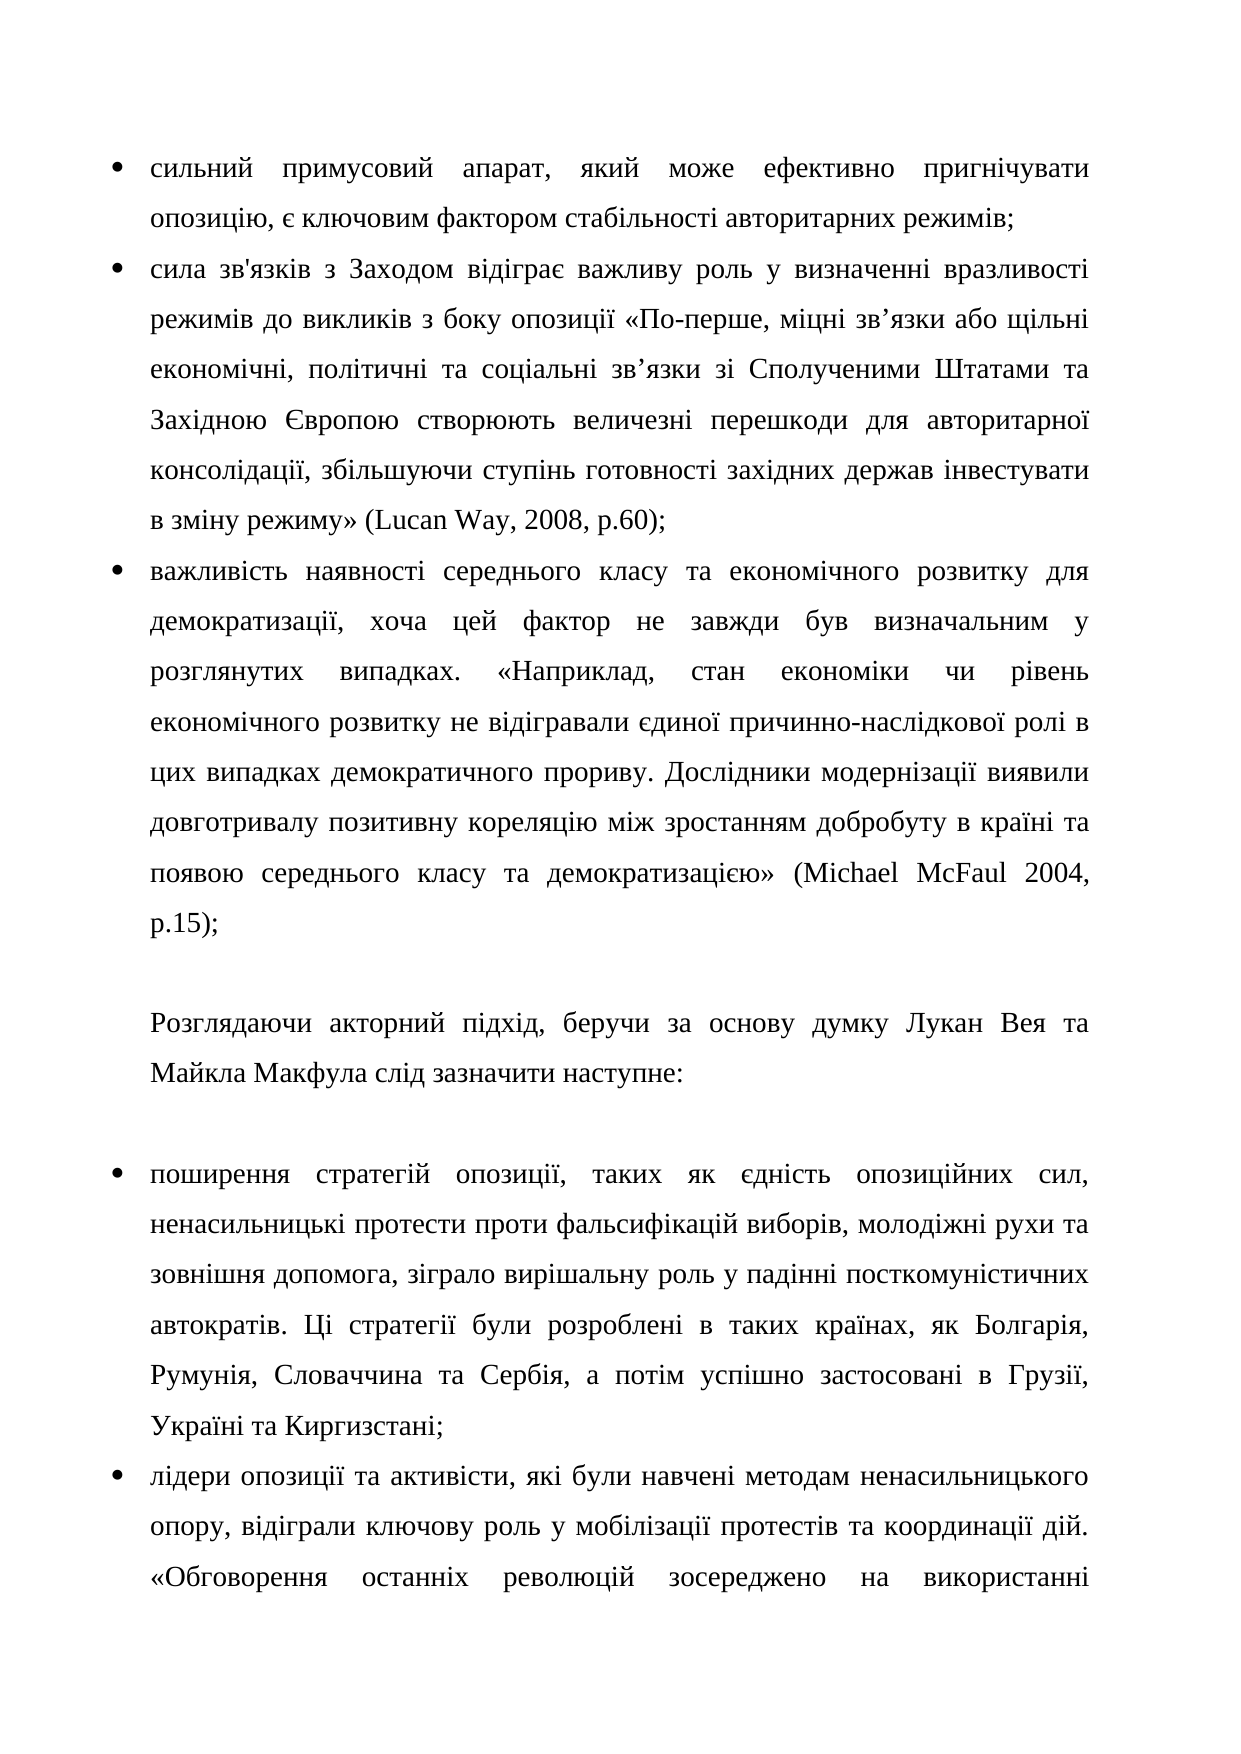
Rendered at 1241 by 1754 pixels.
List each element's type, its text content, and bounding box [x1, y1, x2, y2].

text Розглядаючи акторний підхід, беручи за основу думку Лукан Вея та Майкла Макфула слід зазначити наступне: [150, 1005, 1090, 1089]
list сильний примусовий апарат, який може ефективно пригнічувати опозицію, є ключовим фактором стабільності авторитарних режимів; [112, 150, 1090, 234]
list поширення стратегій опозиції, таких як єдність опозиційних сил, ненасильницькі протести проти фальсифікацій виборів, молодіжні рухи та зовнішня допомога, зіграло вирішальну роль у падінні посткомуністичних автократів. Ці стратегії були розроблені в таких країнах, як Болгарія, Румунія, Словаччина та Сербія, а потім успішно застосовані в Грузії, Україні та Киргизстані​; [112, 1156, 1090, 1441]
list важливість наявності середнього класу та економічного розвитку для демократизації, хоча цей фактор не завжди був визначальним у розглянутих випадках. «Наприклад, стан економіки чи рівень економічного розвитку не відігравали єдиної причинно-наслідкової ролі в цих випадках демократичного прориву. Дослідники модернізації виявили довготривалу позитивну кореляцію між зростанням добробуту в країні та появою середнього класу та демократизацією» (Michael McFaul 2004, р.15); [112, 553, 1090, 938]
list сила зв'язків з Заходом відіграє важливу роль у визначенні вразливості режимів до викликів з боку опозиції «По-перше, міцні зв’язки або щільні економічні, політичні та соціальні зв’язки зі Сполученими Штатами та Західною Європою створюють величезні перешкоди для авторитарної консолідації, збільшуючи ступінь готовності західних держав інвестувати в зміну режиму» (Lucan Way, 2008, p.60); [112, 251, 1090, 536]
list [112, 1458, 1090, 1592]
